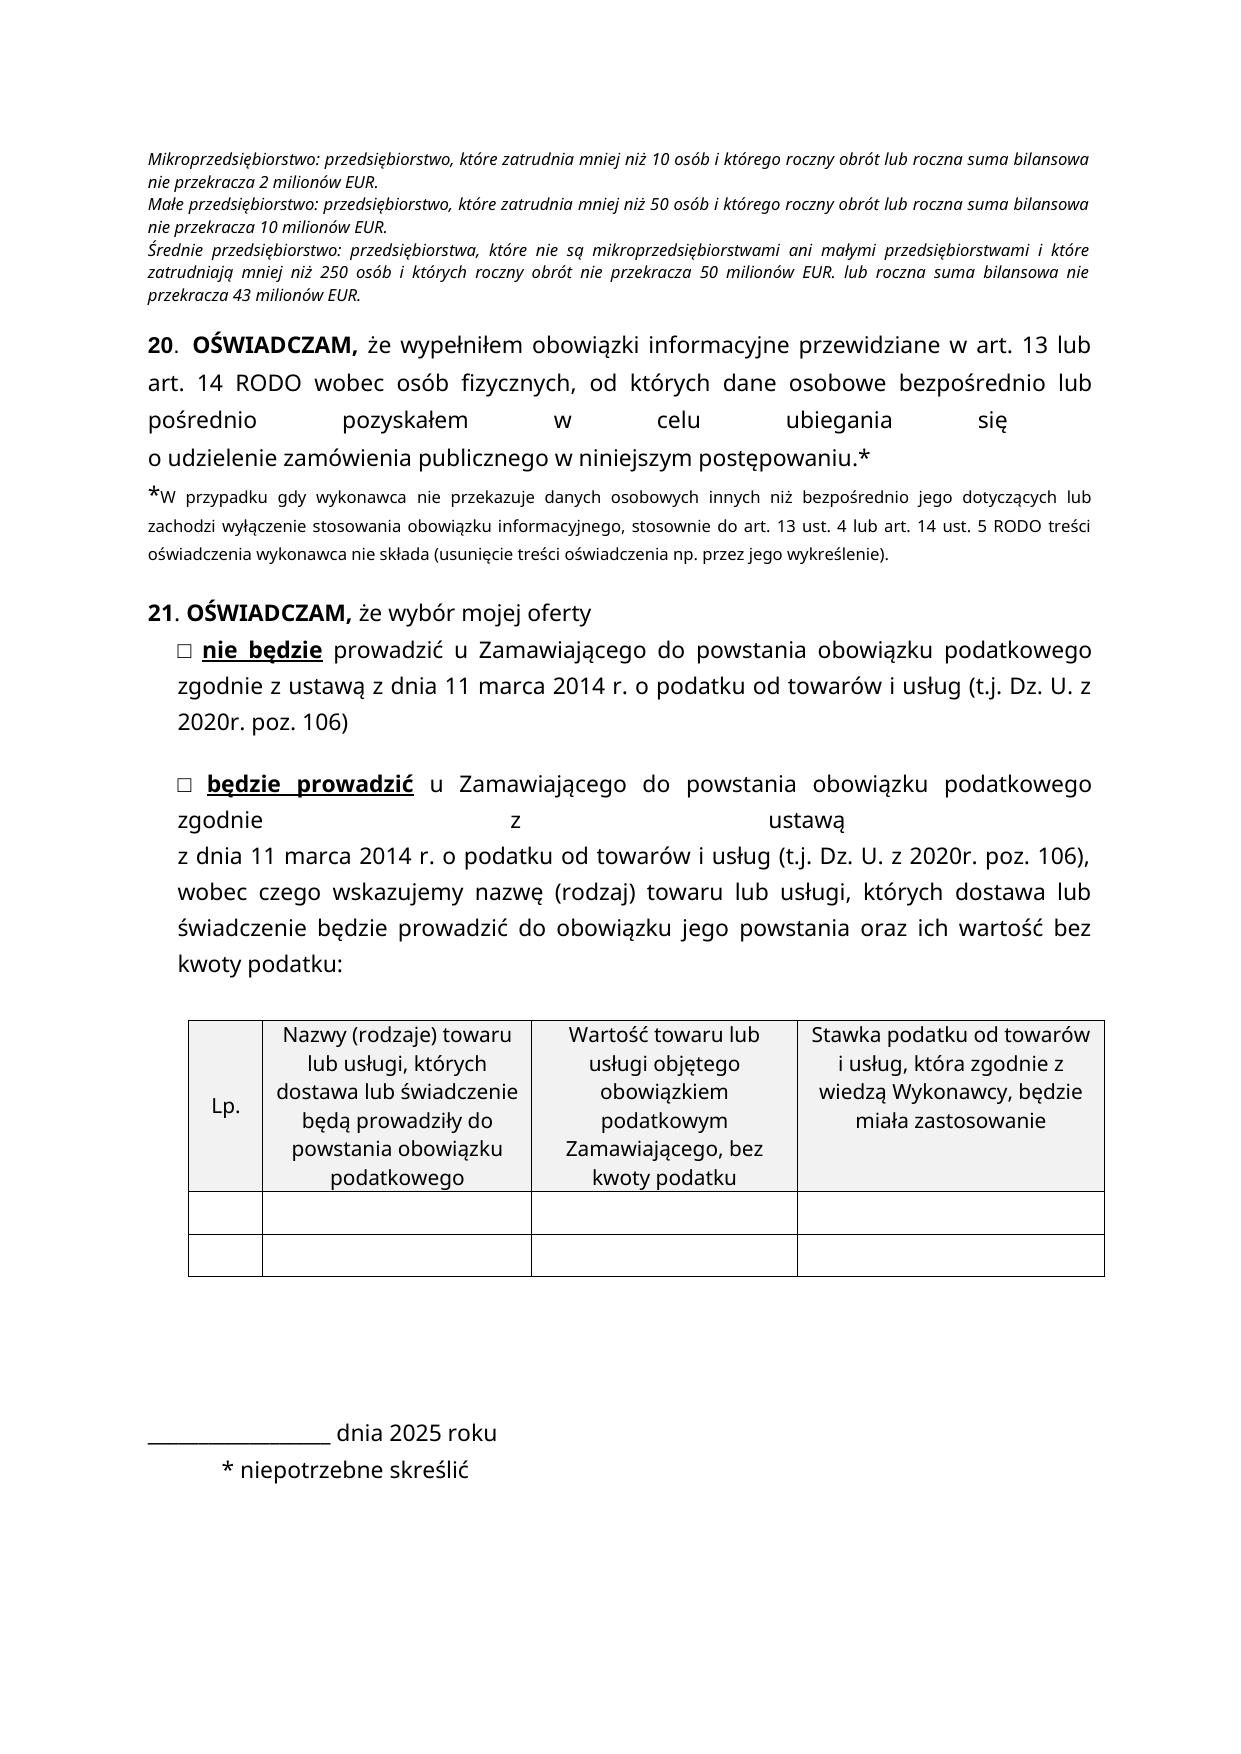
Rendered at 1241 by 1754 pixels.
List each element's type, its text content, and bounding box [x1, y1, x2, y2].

table_cell [189, 1192, 262, 1233]
text □ będzie prowadzić u Zamawiającego do powstania obowiązku podatkowego zgodnie z ustawą z dnia 11 marca 2014 r. o podatku od towarów i usług (t.j. Dz. U. z 2020r. poz. 106), wobec czego wskazujemy nazwę (rodzaj) towaru lub usługi, których dostawa lub świadczenie będzie prowadzić do obowiązku jego powstania oraz ich wartość bez kwoty podatku: [177, 768, 1093, 979]
text * niepotrzebne skreślić [148, 1454, 1093, 1485]
table_header Nazwy (rodzaje) towaru lub usługi, których dostawa lub świadczenie będą prowadziły do powstania obowiązku podatkowego [263, 1021, 531, 1191]
table_cell [798, 1192, 1104, 1233]
table_cell [263, 1192, 531, 1233]
table_cell [532, 1235, 797, 1276]
text 20. OŚWIADCZAM, że wypełniłem obowiązki informacyjne przewidziane w art. 13 lub art. 14 RODO wobec osób fizycznych, od których dane osobowe bezpośrednio lub pośrednio pozyskałem w celu ubiegania się o udzielenie zamówienia publicznego w niniejszym postępowaniu.* [148, 329, 1093, 473]
table_header Lp. [189, 1021, 262, 1191]
list Średnie przedsiębiorstwo: przedsiębiorstwa, które nie są mikroprzedsiębiorstwami ani małymi przedsiębiorstwami i które zatrudniają mniej niż 250 osób i których roczny obrót nie przekracza 50 milionów EUR. lub roczna suma bilansowa nie przekracza 43 milionów EUR. [148, 238, 1093, 307]
text __________________ dnia 2025 roku [148, 1416, 1093, 1448]
list Małe przedsiębiorstwo: przedsiębiorstwo, które zatrudnia mniej niż 50 osób i którego roczny obrót lub roczna suma bilansowa nie przekracza 10 milionów EUR. [148, 193, 1093, 238]
list Mikroprzedsiębiorstwo: przedsiębiorstwo, które zatrudnia mniej niż 10 osób i którego roczny obrót lub roczna suma bilansowa nie przekracza 2 milionów EUR. [148, 148, 1093, 193]
table_header Wartość towaru lub usługi objętego obowiązkiem podatkowym Zamawiającego, bez kwoty podatku [532, 1021, 797, 1191]
table_cell [263, 1235, 531, 1276]
text 21. OŚWIADCZAM, że wybór mojej oferty [148, 597, 1093, 628]
table_cell [532, 1192, 797, 1233]
table_cell [798, 1235, 1104, 1276]
text *W przypadku gdy wykonawca nie przekazuje danych osobowych innych niż bezpośrednio jego dotyczących lub zachodzi wyłączenie stosowania obowiązku informacyjnego, stosownie do art. 13 ust. 4 lub art. 14 ust. 5 RODO treści oświadczenia wykonawca nie składa (usunięcie treści oświadczenia np. przez jego wykreślenie). [148, 479, 1093, 565]
table_header Stawka podatku od towarów i usług, która zgodnie z wiedzą Wykonawcy, będzie miała zastosowanie [798, 1021, 1104, 1191]
text □ nie będzie prowadzić u Zamawiającego do powstania obowiązku podatkowego zgodnie z ustawą z dnia 11 marca 2014 r. o podatku od towarów i usług (t.j. Dz. U. z 2020r. poz. 106) [177, 634, 1093, 737]
table_cell [189, 1235, 262, 1276]
